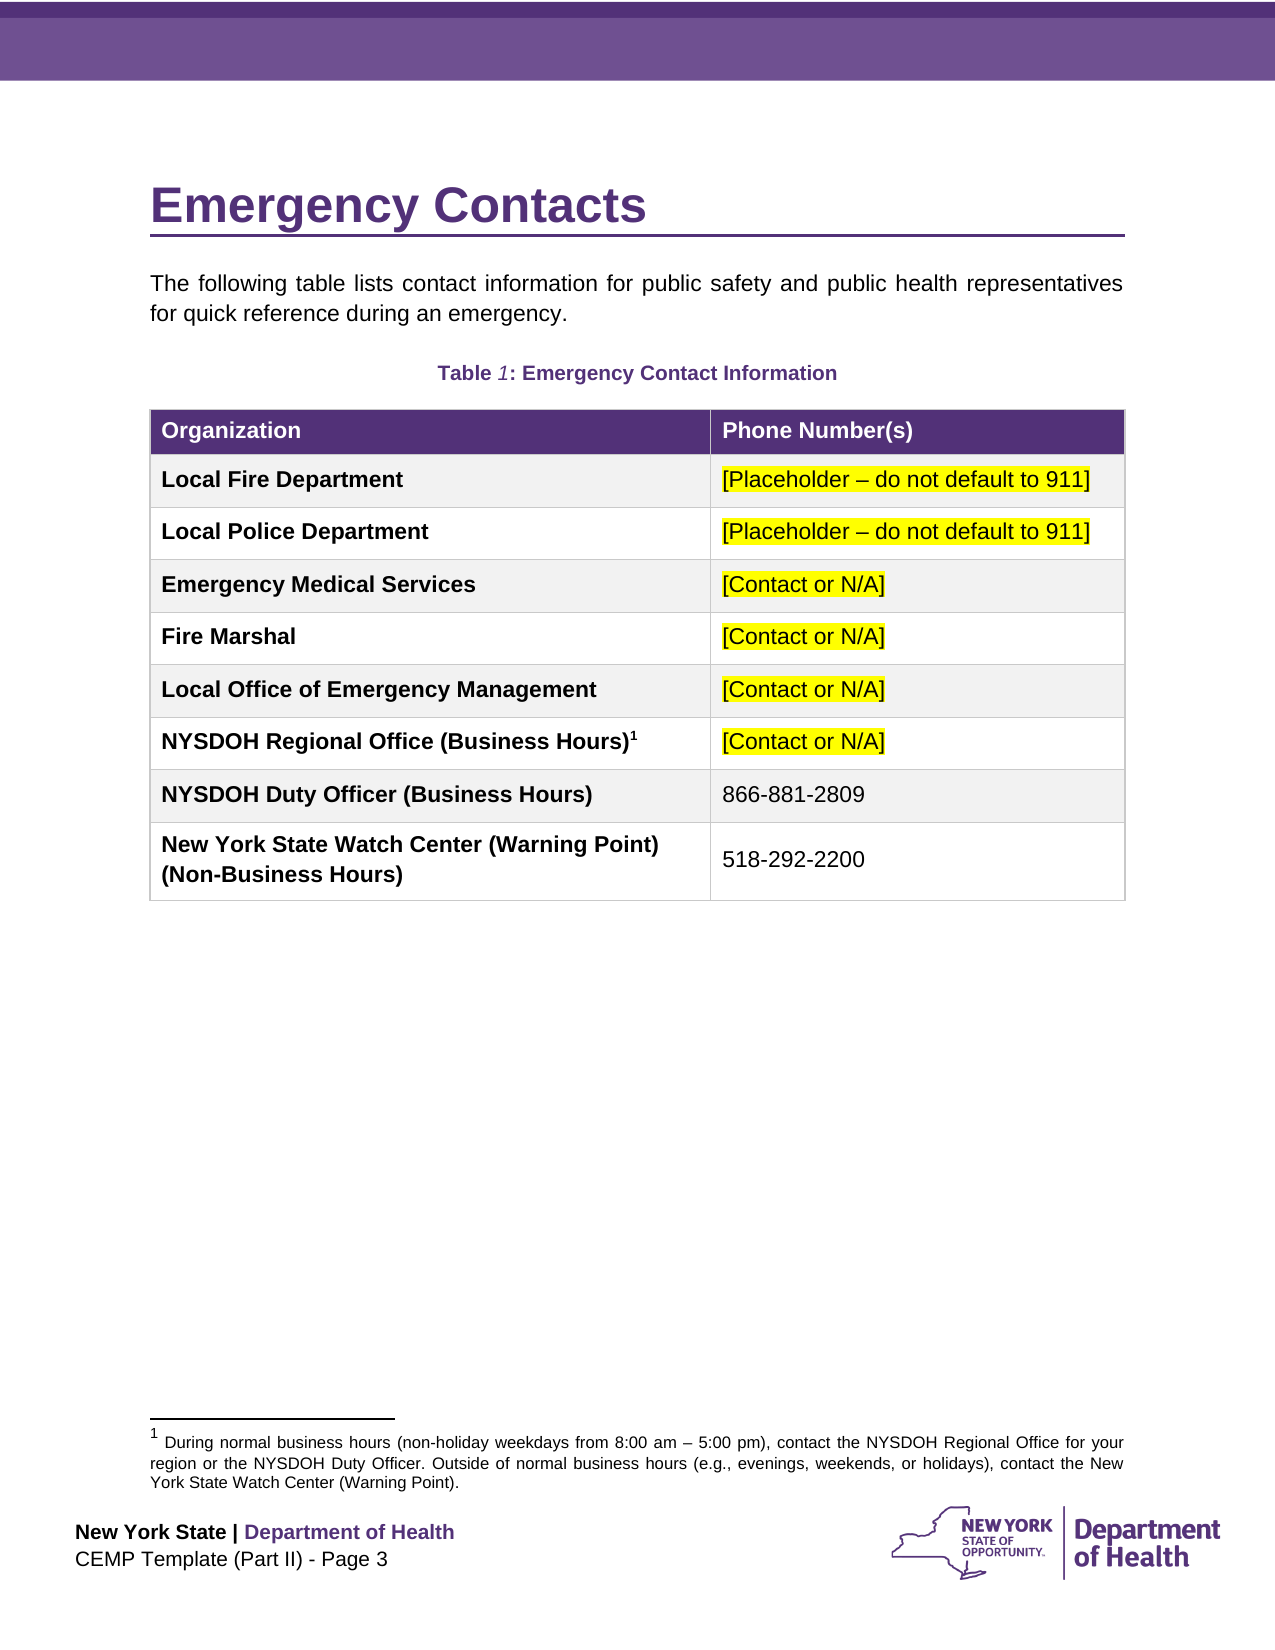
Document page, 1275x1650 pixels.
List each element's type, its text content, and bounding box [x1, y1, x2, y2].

text The following table lists contact information for public safety and public health representatives for quick reference during an emergency. [150, 270, 1125, 327]
table_cell [Placeholder – do not default to 911] [711, 455, 1124, 507]
table_cell NYSDOH Duty Officer (Business Hours) [151, 770, 710, 822]
table_cell Local Fire Department [151, 455, 710, 507]
table_cell New York State Watch Center (Warning Point) (Non-Business Hours) [151, 823, 710, 900]
table_cell Fire Marshal [151, 613, 710, 664]
picture [891, 1506, 1221, 1580]
subtitle Emergency Contacts [150, 175, 1125, 234]
table_cell 866-881-2809 [711, 770, 1124, 822]
table_cell [Contact or N/A] [711, 613, 1124, 664]
text Table 1: Emergency Contact Information [150, 361, 1125, 385]
table_cell NYSDOH Regional Office (Business Hours) [151, 718, 710, 769]
table_cell [Placeholder – do not default to 911] [711, 508, 1124, 559]
table_cell Local Office of Emergency Management [151, 665, 710, 717]
table_header Organization [151, 410, 710, 454]
table_header Phone Number(s) [711, 410, 1124, 454]
table_cell [Contact or N/A] [711, 718, 1124, 769]
table_cell Local Police Department [151, 508, 710, 559]
table_cell Emergency Medical Services [151, 560, 710, 612]
table_cell [Contact or N/A] [711, 560, 1124, 612]
table_cell 518-292-2200 [711, 823, 1124, 900]
table_cell [Contact or N/A] [711, 665, 1124, 717]
